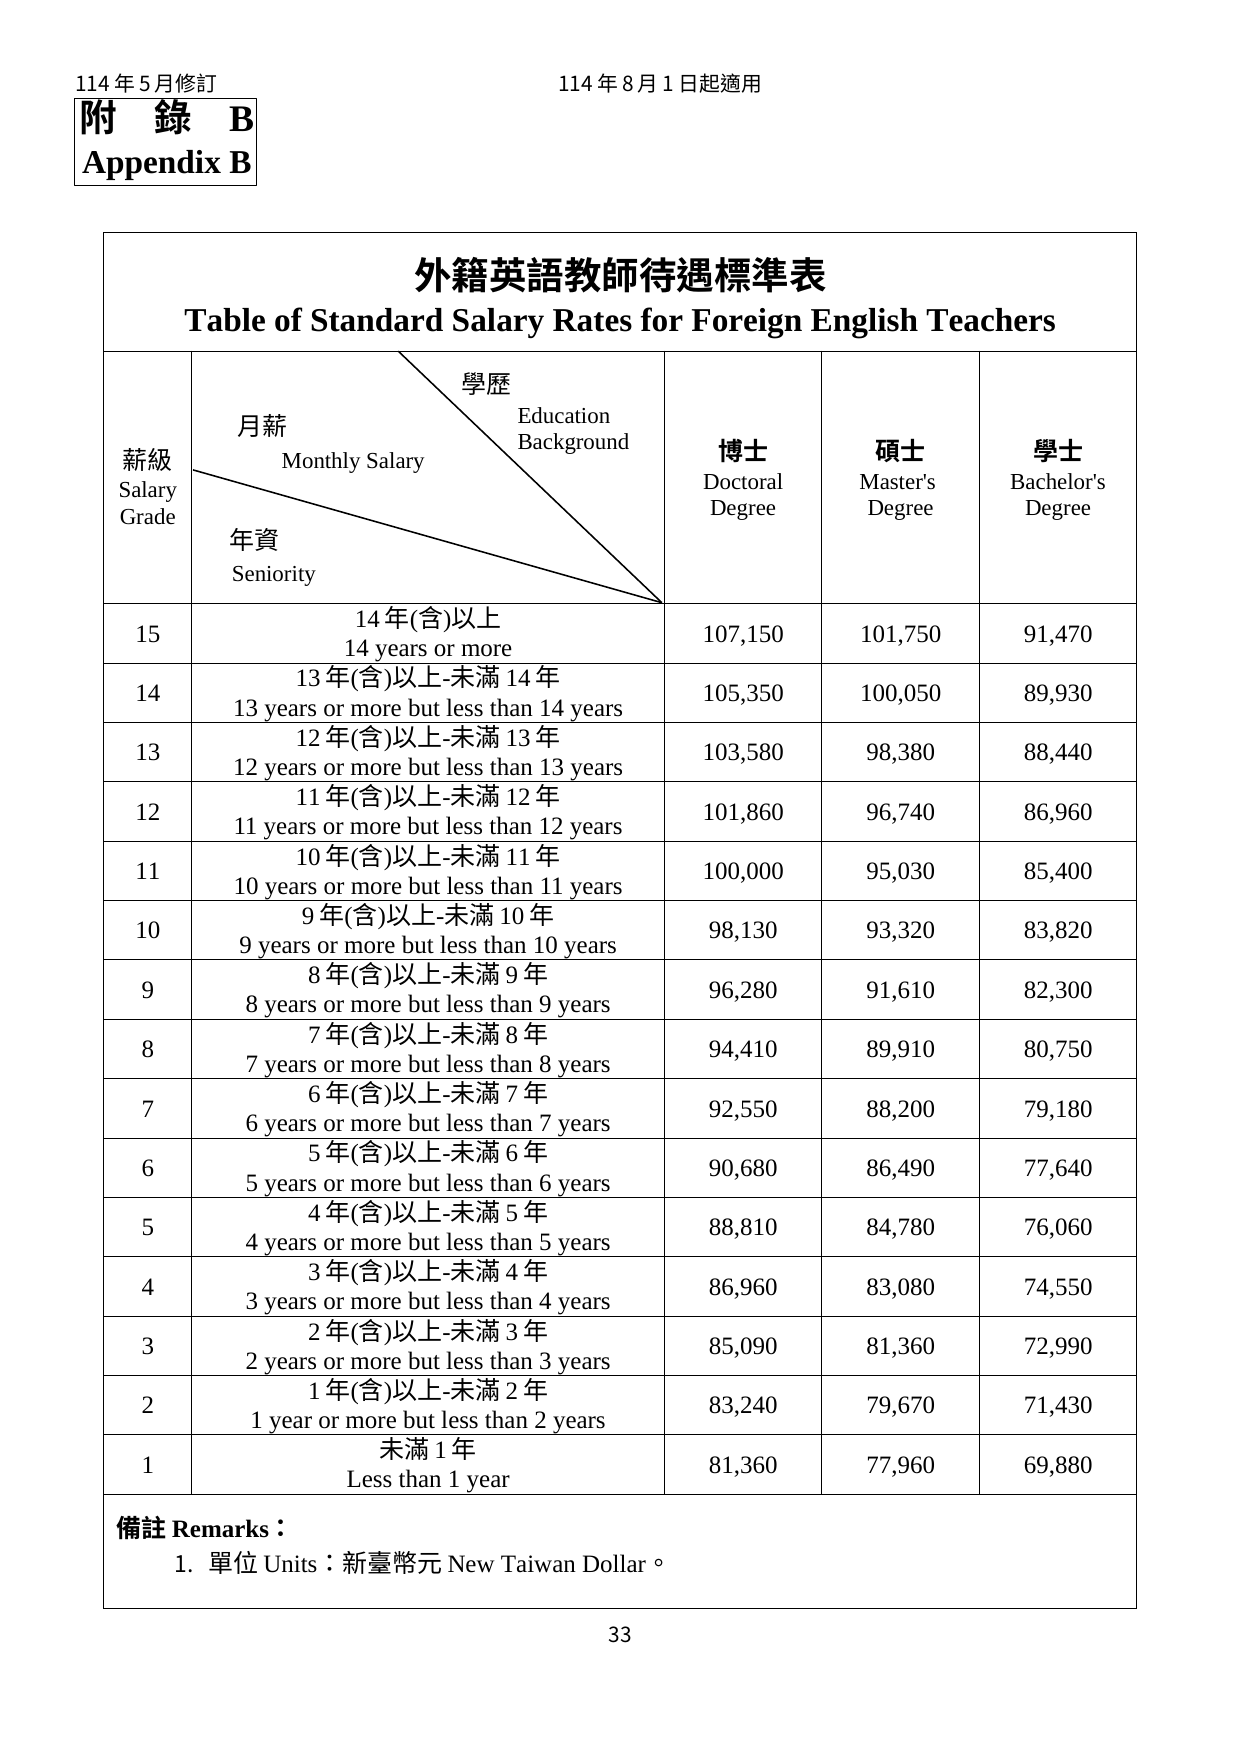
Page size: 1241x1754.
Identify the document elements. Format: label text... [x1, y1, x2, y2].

table_cell 85,400 [980, 842, 1136, 900]
table_cell 86,960 [665, 1257, 821, 1316]
table_cell 12年(含)以上-未滿13年 12 years or more but less than 13 years [192, 723, 664, 781]
table_cell 13 [104, 723, 191, 781]
table_cell 89,910 [822, 1020, 979, 1078]
table_cell 4年(含)以上-未滿5年 4 years or more but less than 5 years [192, 1198, 664, 1256]
table_cell 74,550 [980, 1257, 1136, 1316]
table_header 外籍英語教師待遇標準表 Table of Standard Salary Rates for Foreign English Teachers [104, 233, 1136, 351]
table_cell 10 [104, 901, 191, 959]
table_cell 5 [104, 1198, 191, 1256]
table_cell 88,440 [980, 723, 1136, 781]
table_cell 101,750 [822, 604, 979, 662]
table_cell 學士 Bachelor's Degree [980, 352, 1136, 603]
table_cell 2 [104, 1376, 191, 1434]
table_cell 博士 Doctoral Degree [665, 352, 821, 603]
table_cell 3年(含)以上-未滿4年 3 years or more but less than 4 years [192, 1257, 664, 1316]
table_cell 80,750 [980, 1020, 1136, 1078]
table_cell 76,060 [980, 1198, 1136, 1256]
table_cell 13年(含)以上-未滿14年 13 years or more but less than 14 years [192, 664, 664, 722]
table_cell 79,180 [980, 1079, 1136, 1137]
table_cell 95,030 [822, 842, 979, 900]
table_cell 11年(含)以上-未滿12年 11 years or more but less than 12 years [192, 782, 664, 841]
table_cell 2年(含)以上-未滿3年 2 years or more but less than 3 years [192, 1317, 664, 1375]
table_cell 4 [104, 1257, 191, 1316]
table_cell 71,430 [980, 1376, 1136, 1434]
table_cell 90,680 [665, 1139, 821, 1197]
table_cell 88,810 [665, 1198, 821, 1256]
table_cell 6 [104, 1139, 191, 1197]
table_cell 103,580 [665, 723, 821, 781]
table_cell 93,320 [822, 901, 979, 959]
table_cell 83,820 [980, 901, 1136, 959]
table_cell 69,880 [980, 1435, 1136, 1494]
table_cell 8 [104, 1020, 191, 1078]
table_cell 7年(含)以上-未滿8年 7 years or more but less than 8 years [192, 1020, 664, 1078]
table_cell 88,200 [822, 1079, 979, 1137]
table_cell 105,350 [665, 664, 821, 722]
table_cell 8年(含)以上-未滿9年 8 years or more but less than 9 years [192, 960, 664, 1019]
table_cell 79,670 [822, 1376, 979, 1434]
table_cell 98,130 [665, 901, 821, 959]
table_cell 96,280 [665, 960, 821, 1019]
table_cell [104, 1495, 1136, 1607]
table_cell 91,610 [822, 960, 979, 1019]
table_cell 86,960 [980, 782, 1136, 841]
table_cell 101,860 [665, 782, 821, 841]
table_cell 98,380 [822, 723, 979, 781]
table_cell 85,090 [665, 1317, 821, 1375]
table_cell 12 [104, 782, 191, 841]
table_cell 碩士 Master's Degree [822, 352, 979, 603]
table_cell 72,990 [980, 1317, 1136, 1375]
table_cell 10年(含)以上-未滿11年 10 years or more but less than 11 years [192, 842, 664, 900]
table_cell 86,490 [822, 1139, 979, 1197]
table_cell 94,410 [665, 1020, 821, 1078]
table_cell 84,780 [822, 1198, 979, 1256]
table_cell 91,470 [980, 604, 1136, 662]
table_cell 6年(含)以上-未滿7年 6 years or more but less than 7 years [192, 1079, 664, 1137]
table_cell 薪級 Salary Grade [104, 352, 191, 603]
table_cell 77,640 [980, 1139, 1136, 1197]
table_cell 14年(含)以上 14 years or more [192, 604, 664, 662]
table_cell 1年(含)以上-未滿2年 1 year or more but less than 2 years [192, 1376, 664, 1434]
table_cell 未滿1年 Less than 1 year [192, 1435, 664, 1494]
table_cell 81,360 [665, 1435, 821, 1494]
table_cell 14 [104, 664, 191, 722]
table_cell 1 [104, 1435, 191, 1494]
table_cell 100,000 [665, 842, 821, 900]
table_cell 100,050 [822, 664, 979, 722]
table_cell 77,960 [822, 1435, 979, 1494]
table_cell 83,240 [665, 1376, 821, 1434]
table_cell 107,150 [665, 604, 821, 662]
table_cell 92,550 [665, 1079, 821, 1137]
table_cell 83,080 [822, 1257, 979, 1316]
table_cell 7 [104, 1079, 191, 1137]
table_cell 3 [104, 1317, 191, 1375]
table_cell 9年(含)以上-未滿10年 9 years or more but less than 10 years [192, 901, 664, 959]
table_cell 15 [104, 604, 191, 662]
table_cell 96,740 [822, 782, 979, 841]
table_cell 81,360 [822, 1317, 979, 1375]
table_cell 89,930 [980, 664, 1136, 722]
table_cell 5年(含)以上-未滿6年 5 years or more but less than 6 years [192, 1139, 664, 1197]
table_cell 82,300 [980, 960, 1136, 1019]
table_cell 11 [104, 842, 191, 900]
table_cell 9 [104, 960, 191, 1019]
table_cell 學歷 月薪 年資 [192, 352, 664, 603]
